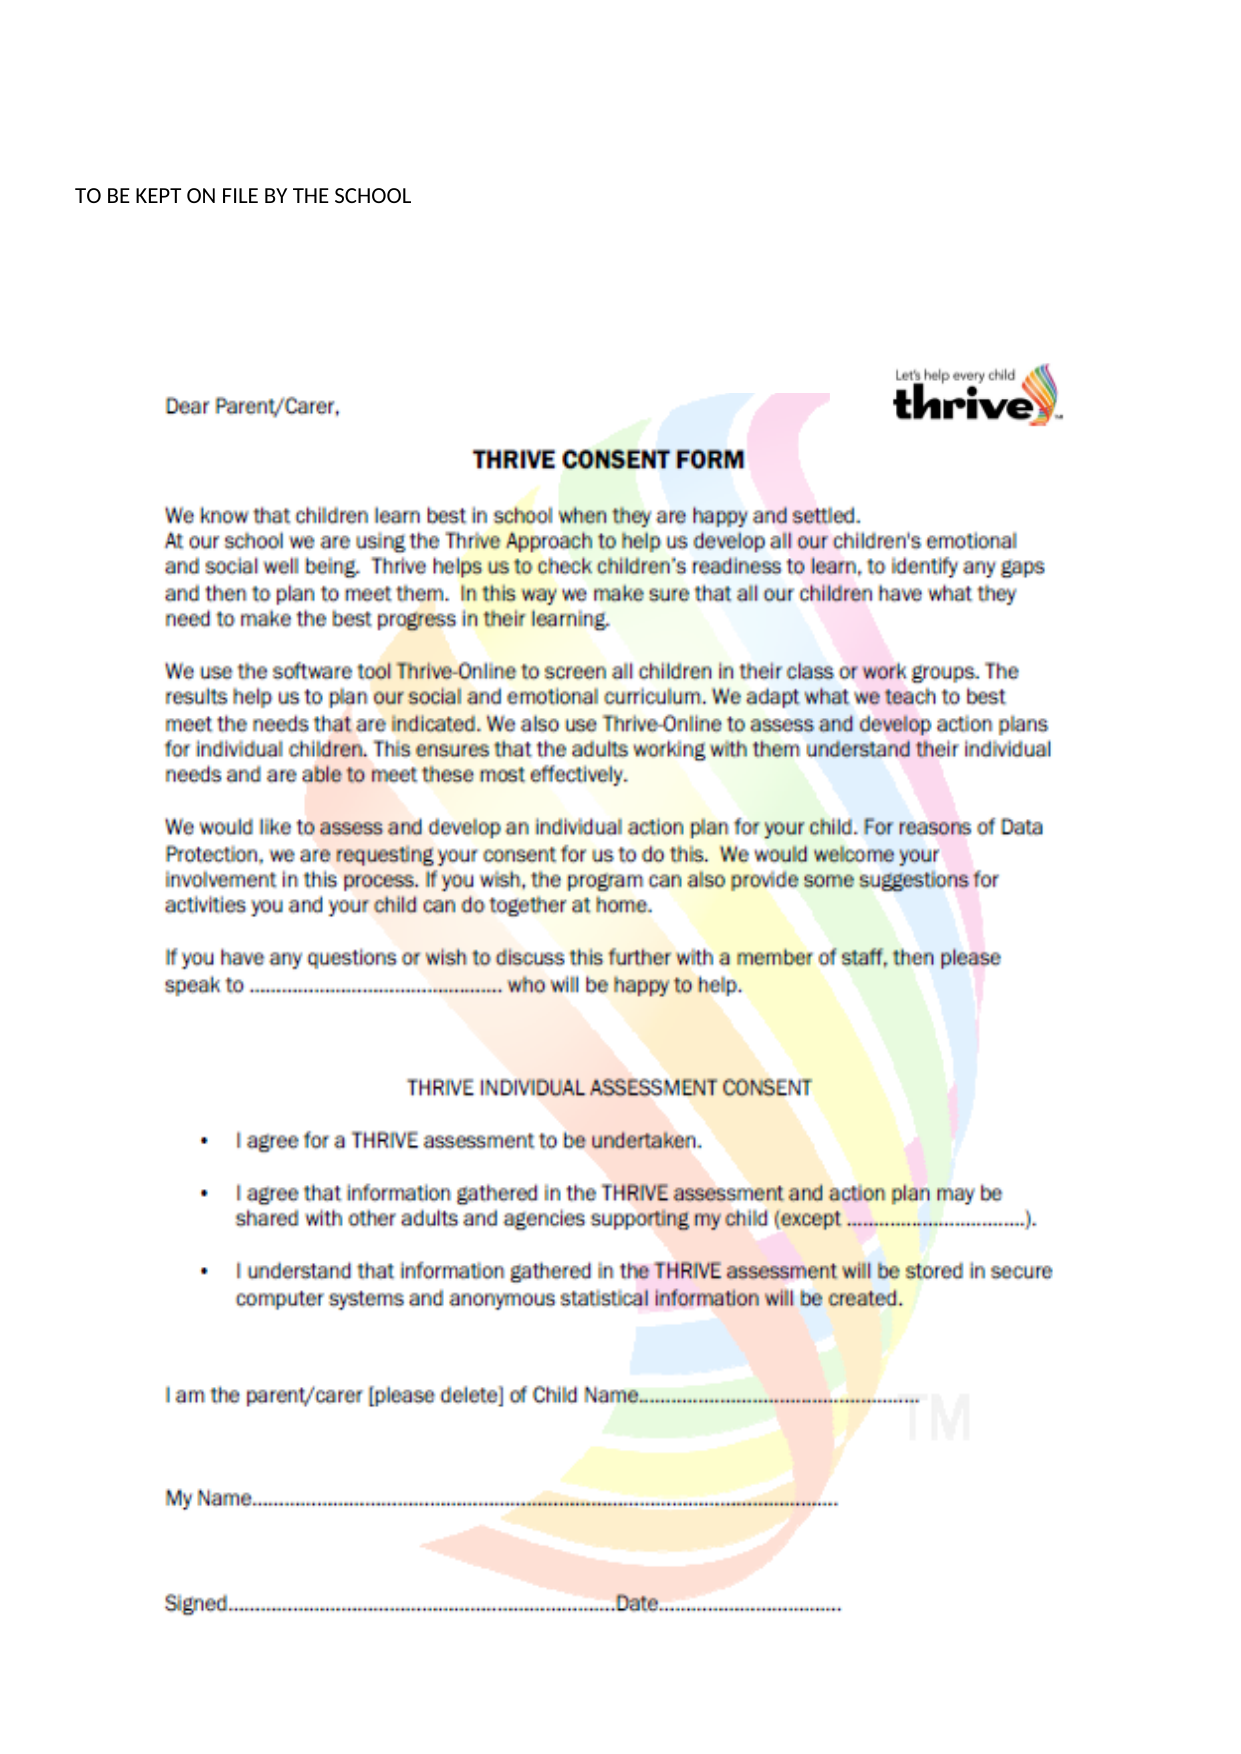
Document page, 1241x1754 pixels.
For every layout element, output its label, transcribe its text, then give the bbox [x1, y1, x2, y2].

text TO BE KEPT ON FILE BY THE SCHOOL [75, 181, 1165, 209]
picture [75, 340, 1174, 1628]
